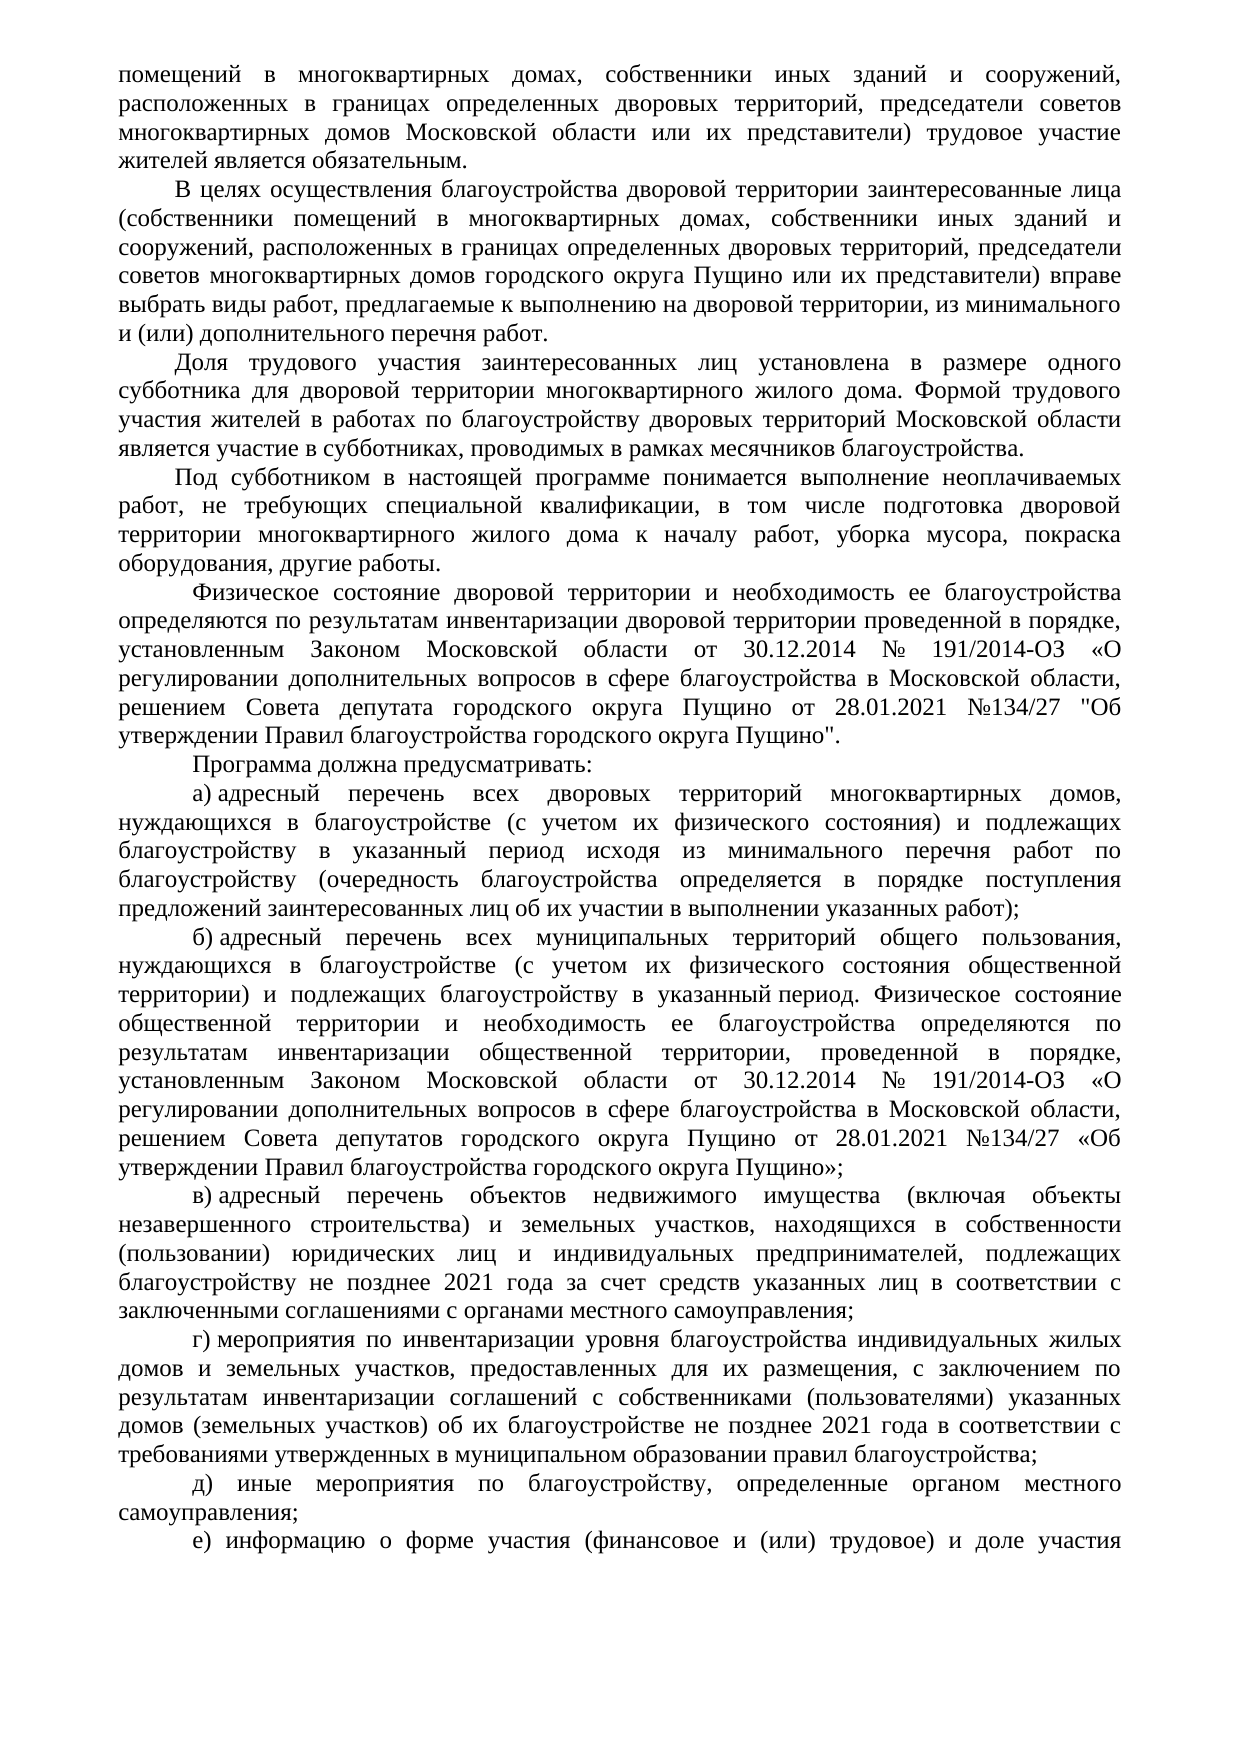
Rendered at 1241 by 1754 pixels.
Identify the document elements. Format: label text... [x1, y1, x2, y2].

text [118, 1525, 1122, 1554]
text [118, 59, 1122, 174]
text д) иные мероприятия по благоустройству, определенные органом местного самоуправления; [118, 1468, 1122, 1525]
text б) адресный перечень всех муниципальных территорий общего пользования, нуждающихся в благоустройстве (с учетом их физического состояния общественной территории) и подлежащих благоустройству в указанный период. Физическое состояние общественной территории и необходимость ее благоустройства определяются по результатам инвентаризации общественной территории, проведенной в порядке, установленным Законом Московской области от 30.12.2014 № 191/2014-ОЗ «О регулировании дополнительных вопросов в сфере благоустройства в Московской области, решением Совета депутатов городского округа Пущино от 28.01.2021 №134/27 «Об утверждении Правил благоустройства городского округа Пущино»; [118, 922, 1122, 1180]
text Программа должна предусматривать: [118, 749, 1122, 778]
text Под субботником в настоящей программе понимается выполнение неоплачиваемых работ, не требующих специальной квалификации, в том числе подготовка дворовой территории многоквартирного жилого дома к началу работ, уборка мусора, покраска оборудования, другие работы. [118, 462, 1122, 577]
text г) мероприятия по инвентаризации уровня благоустройства индивидуальных жилых домов и земельных участков, предоставленных для их размещения, с заключением по результатам инвентаризации соглашений с собственниками (пользователями) указанных домов (земельных участков) об их благоустройстве не позднее 2021 года в соответствии с требованиями утвержденных в муниципальном образовании правил благоустройства; [118, 1324, 1122, 1468]
text Доля трудового участия заинтересованных лиц установлена в размере одного субботника для дворовой территории многоквартирного жилого дома. Формой трудового участия жителей в работах по благоустройству дворовых территорий Московской области является участие в субботниках, проводимых в рамках месячников благоустройства. [118, 347, 1122, 462]
text а) адресный перечень всех дворовых территорий многоквартирных домов, нуждающихся в благоустройстве (с учетом их физического состояния) и подлежащих благоустройству в указанный период исходя из минимального перечня работ по благоустройству (очередность благоустройства определяется в порядке поступления предложений заинтересованных лиц об их участии в выполнении указанных работ); [118, 778, 1122, 922]
text Физическое состояние дворовой территории и необходимость ее благоустройства определяются по результатам инвентаризации дворовой территории проведенной в порядке, установленным Законом Московской области от 30.12.2014 № 191/2014-ОЗ «О регулировании дополнительных вопросов в сфере благоустройства в Московской области, решением Совета депутата городского округа Пущино от 28.01.2021 №134/27 "Об утверждении Правил благоустройства городского округа Пущино". [118, 577, 1122, 749]
text в) адресный перечень объектов недвижимого имущества (включая объекты незавершенного строительства) и земельных участков, находящихся в собственности (пользовании) юридических лиц и индивидуальных предпринимателей, подлежащих благоустройству не позднее 2021 года за счет средств указанных лиц в соответствии с заключенными соглашениями с органами местного самоуправления; [118, 1180, 1122, 1324]
text В целях осуществления благоустройства дворовой территории заинтересованные лица (собственники помещений в многоквартирных домах, собственники иных зданий и сооружений, расположенных в границах определенных дворовых территорий, председатели советов многоквартирных домов городского округа Пущино или их представители) вправе выбрать виды работ, предлагаемые к выполнению на дворовой территории, из минимального и (или) дополнительного перечня работ. [118, 174, 1122, 347]
